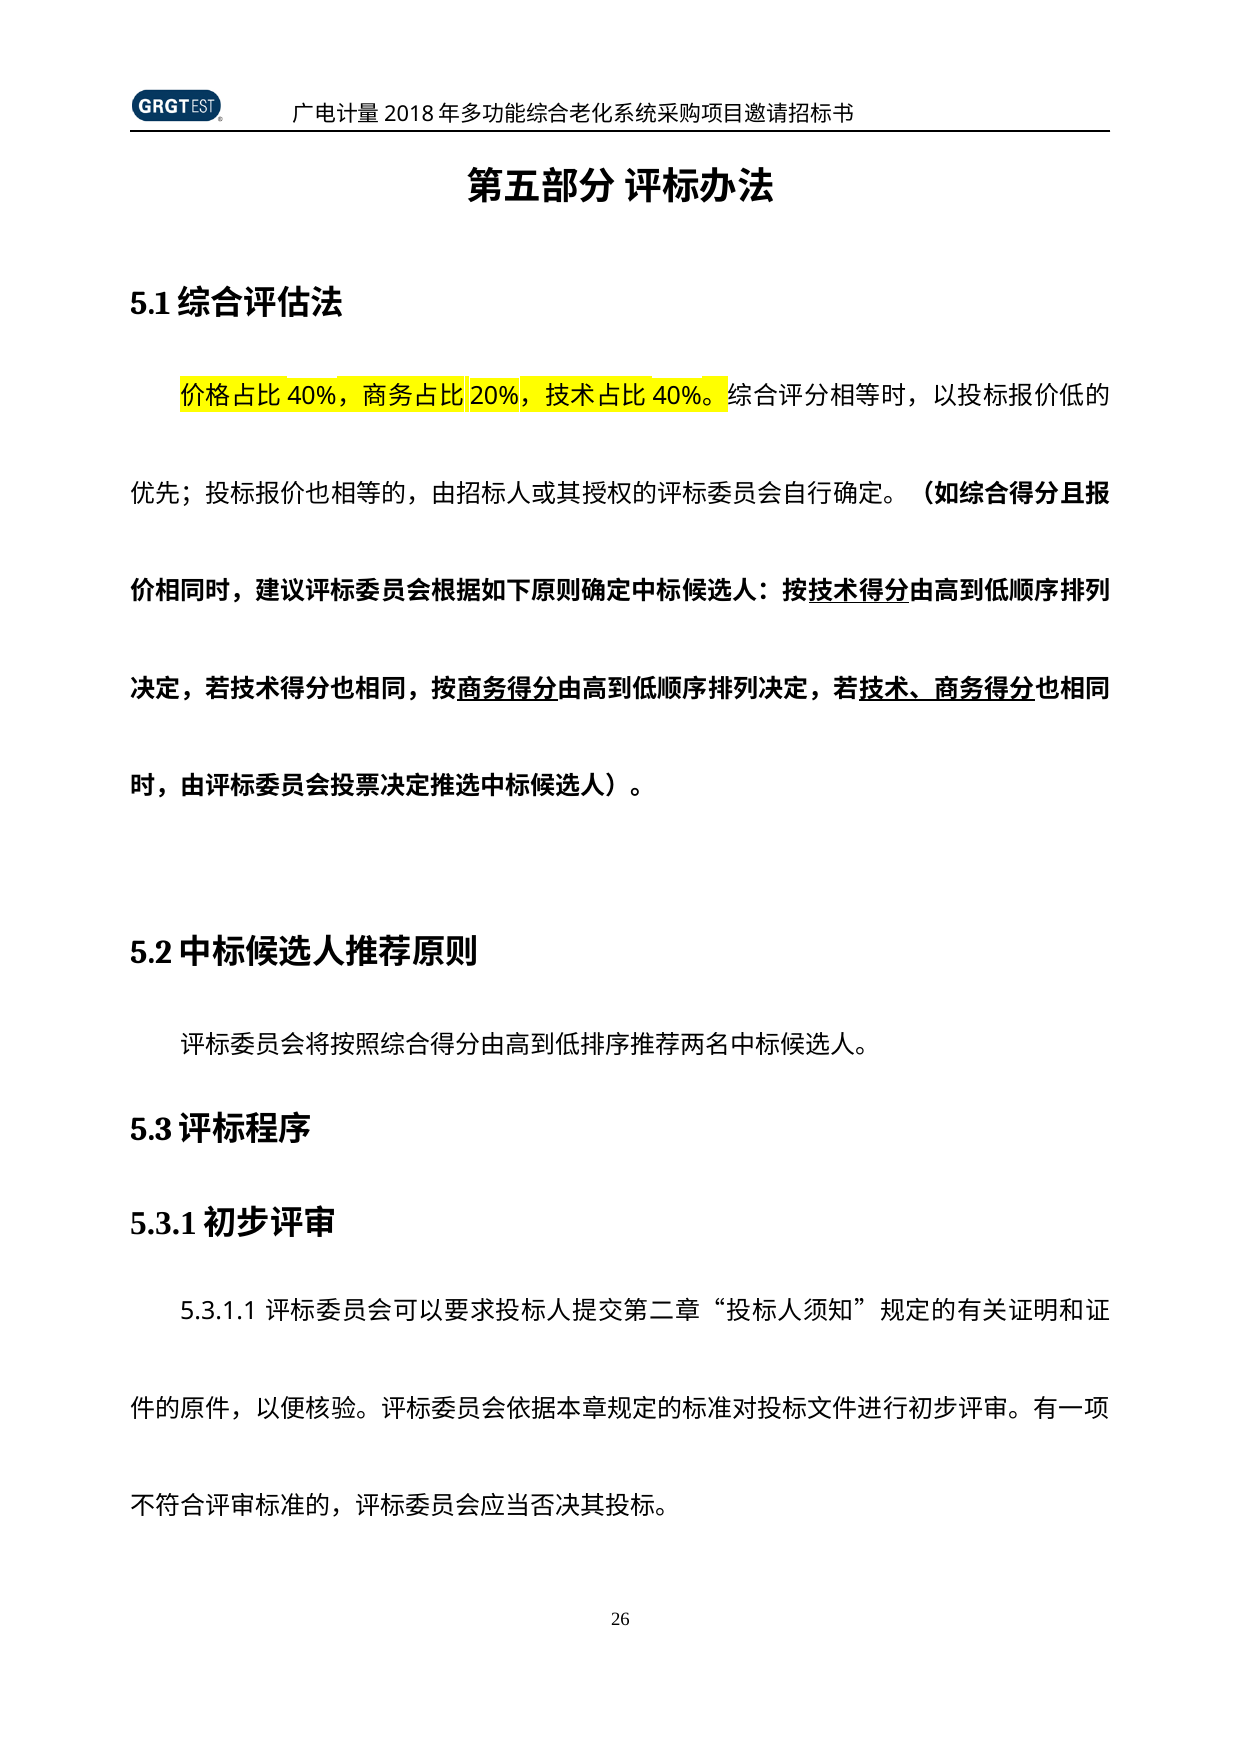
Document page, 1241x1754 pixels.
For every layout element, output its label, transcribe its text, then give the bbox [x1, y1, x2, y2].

text 评标委员会将按照综合得分由高到低排序推荐两名中标候选人。 [130, 1010, 1110, 1075]
subtitle 5.1综合评估法 [130, 267, 1110, 332]
picture [129, 88, 224, 122]
text 5.3.1.1 评标委员会可以要求投标人提交第二章“投标人须知”规定的有关证明和证件的原件，以便核验。评标委员会依据本章规定的标准对投标文件进行初步评审。有一项不符合评审标准的，评标委员会应当否决其投标。 [130, 1276, 1110, 1536]
subtitle 5.2中标候选人推荐原则 [130, 916, 1110, 981]
text 价格占比40%，商务占比20%，技术占比40%。综合评分相等时，以投标报价低的优先；投标报价也相等的，由招标人或其授权的评标委员会自行确定。（如综合得分且报价相同时，建议评标委员会根据如下原则确定中标候选人：按技术得分由高到低顺序排列决定，若技术得分也相同，按商务得分由高到低顺序排列决定，若技术、商务得分也相同时，由评标委员会投票决定推选中标候选人）。 [130, 361, 1110, 816]
subtitle 5.3评标程序 [130, 1093, 1110, 1158]
subtitle 第五部分 评标办法 [130, 151, 1110, 216]
subtitle 5.3.1初步评审 [130, 1187, 1110, 1252]
